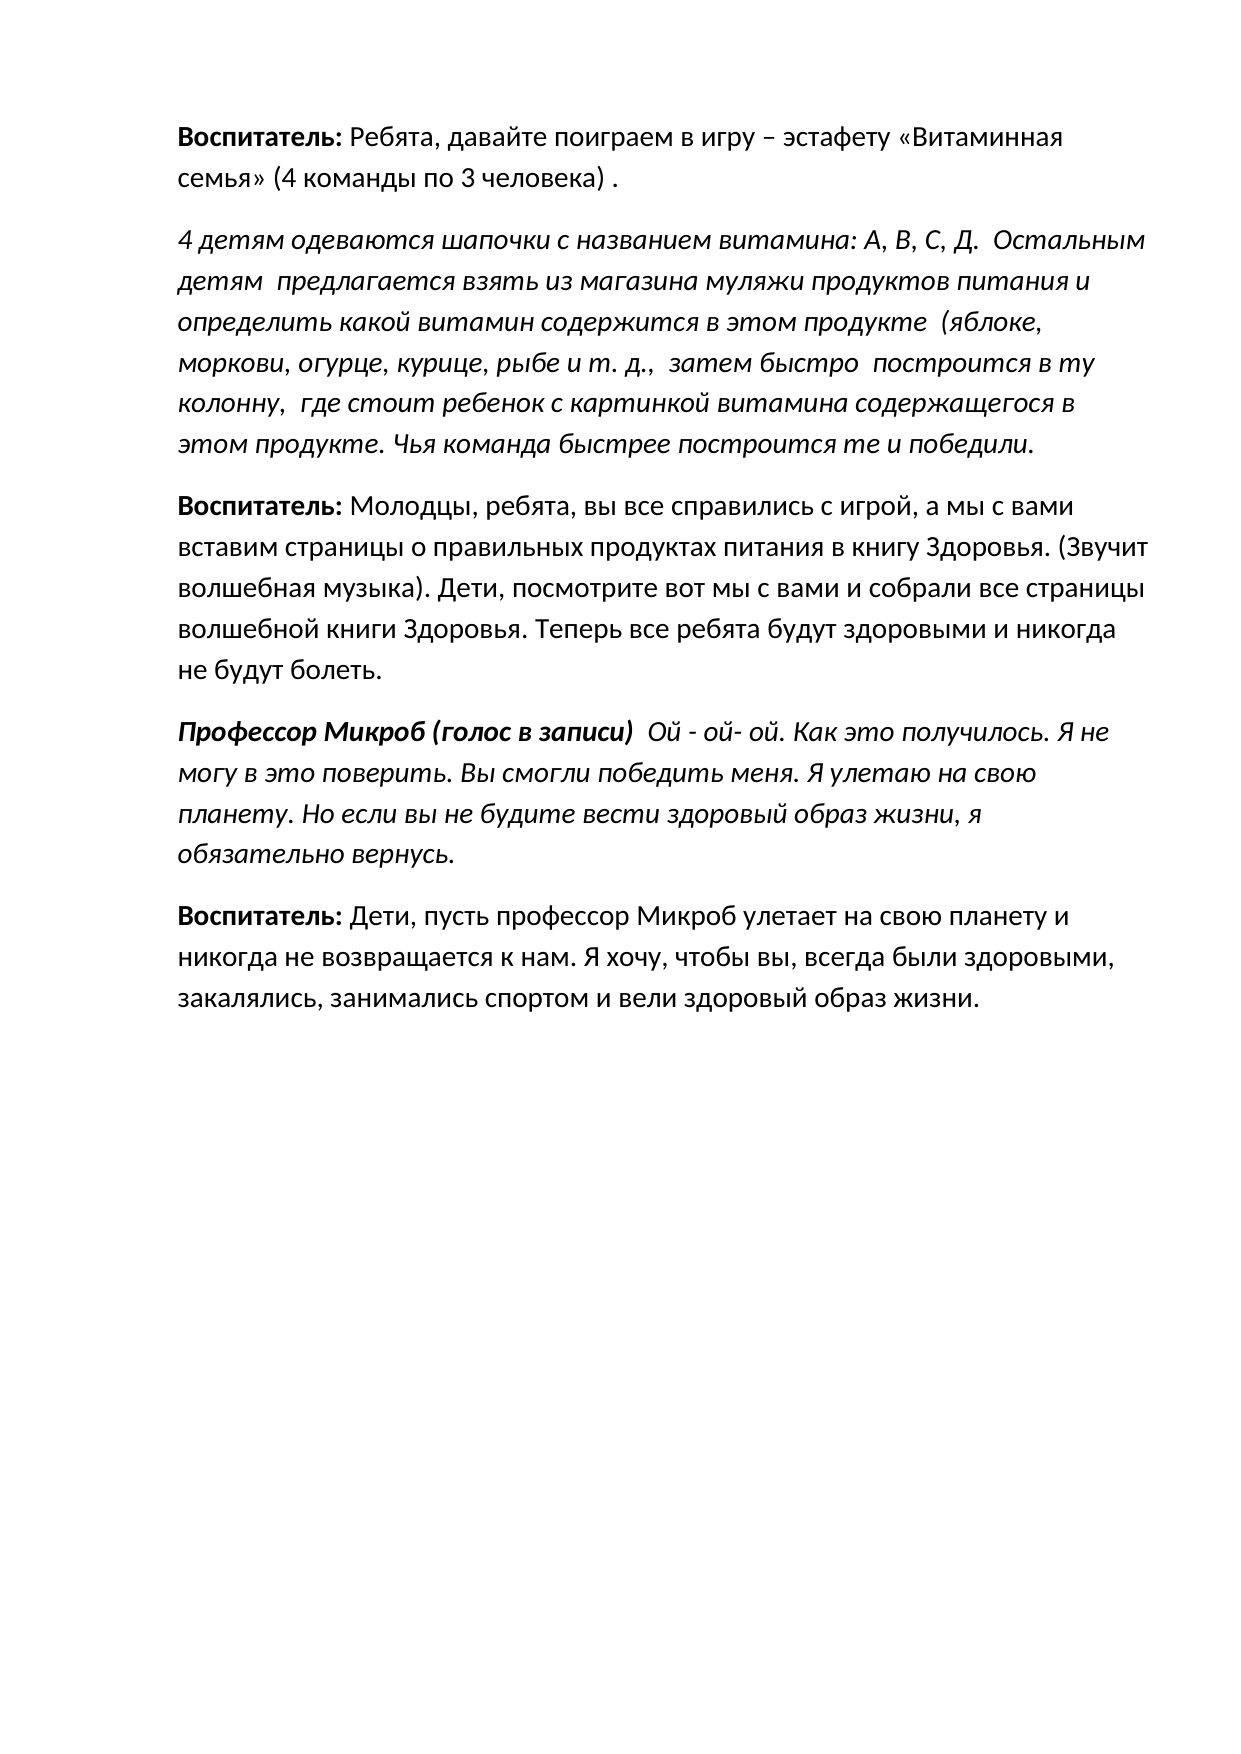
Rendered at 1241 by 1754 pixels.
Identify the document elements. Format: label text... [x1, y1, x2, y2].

text Воспитатель: Ребята, давайте поиграем в игру – эстафету «Витаминная семья» (4 команды по 3 человека) . [177, 118, 1152, 195]
text Воспитатель: Дети, пусть профессор Микроб улетает на свою планету и никогда не возвращается к нам. Я хочу, чтобы вы, всегда были здоровыми, закалялись, занимались спортом и вели здоровый образ жизни. [177, 897, 1152, 1015]
text Воспитатель: Молодцы, ребята, вы все справились с игрой, а мы с вами вставим страницы о правильных продуктах питания в книгу Здоровья. (Звучит волшебная музыка). Дети, посмотрите вот мы с вами и собрали все страницы волшебной книги Здоровья. Теперь все ребята будут здоровыми и никогда не будут болеть. [177, 487, 1152, 687]
text 4 детям одеваются шапочки с названием витамина: А, В, С, Д. Остальным детям предлагается взять из магазина муляжи продуктов питания и определить какой витамин содержится в этом продукте (яблоке, моркови, огурце, курице, рыбе и т. д., затем быстро построится в ту колонну, где стоит ребенок с картинкой витамина содержащегося в этом продукте. Чья команда быстрее построится те и победили. [177, 221, 1152, 461]
text Профессор Микроб (голос в записи) Ой - ой- ой. Как это получилось. Я не могу в это поверить. Вы смогли победить меня. Я улетаю на свою планету. Но если вы не будите вести здоровый образ жизни, я обязательно вернусь. [177, 713, 1152, 871]
